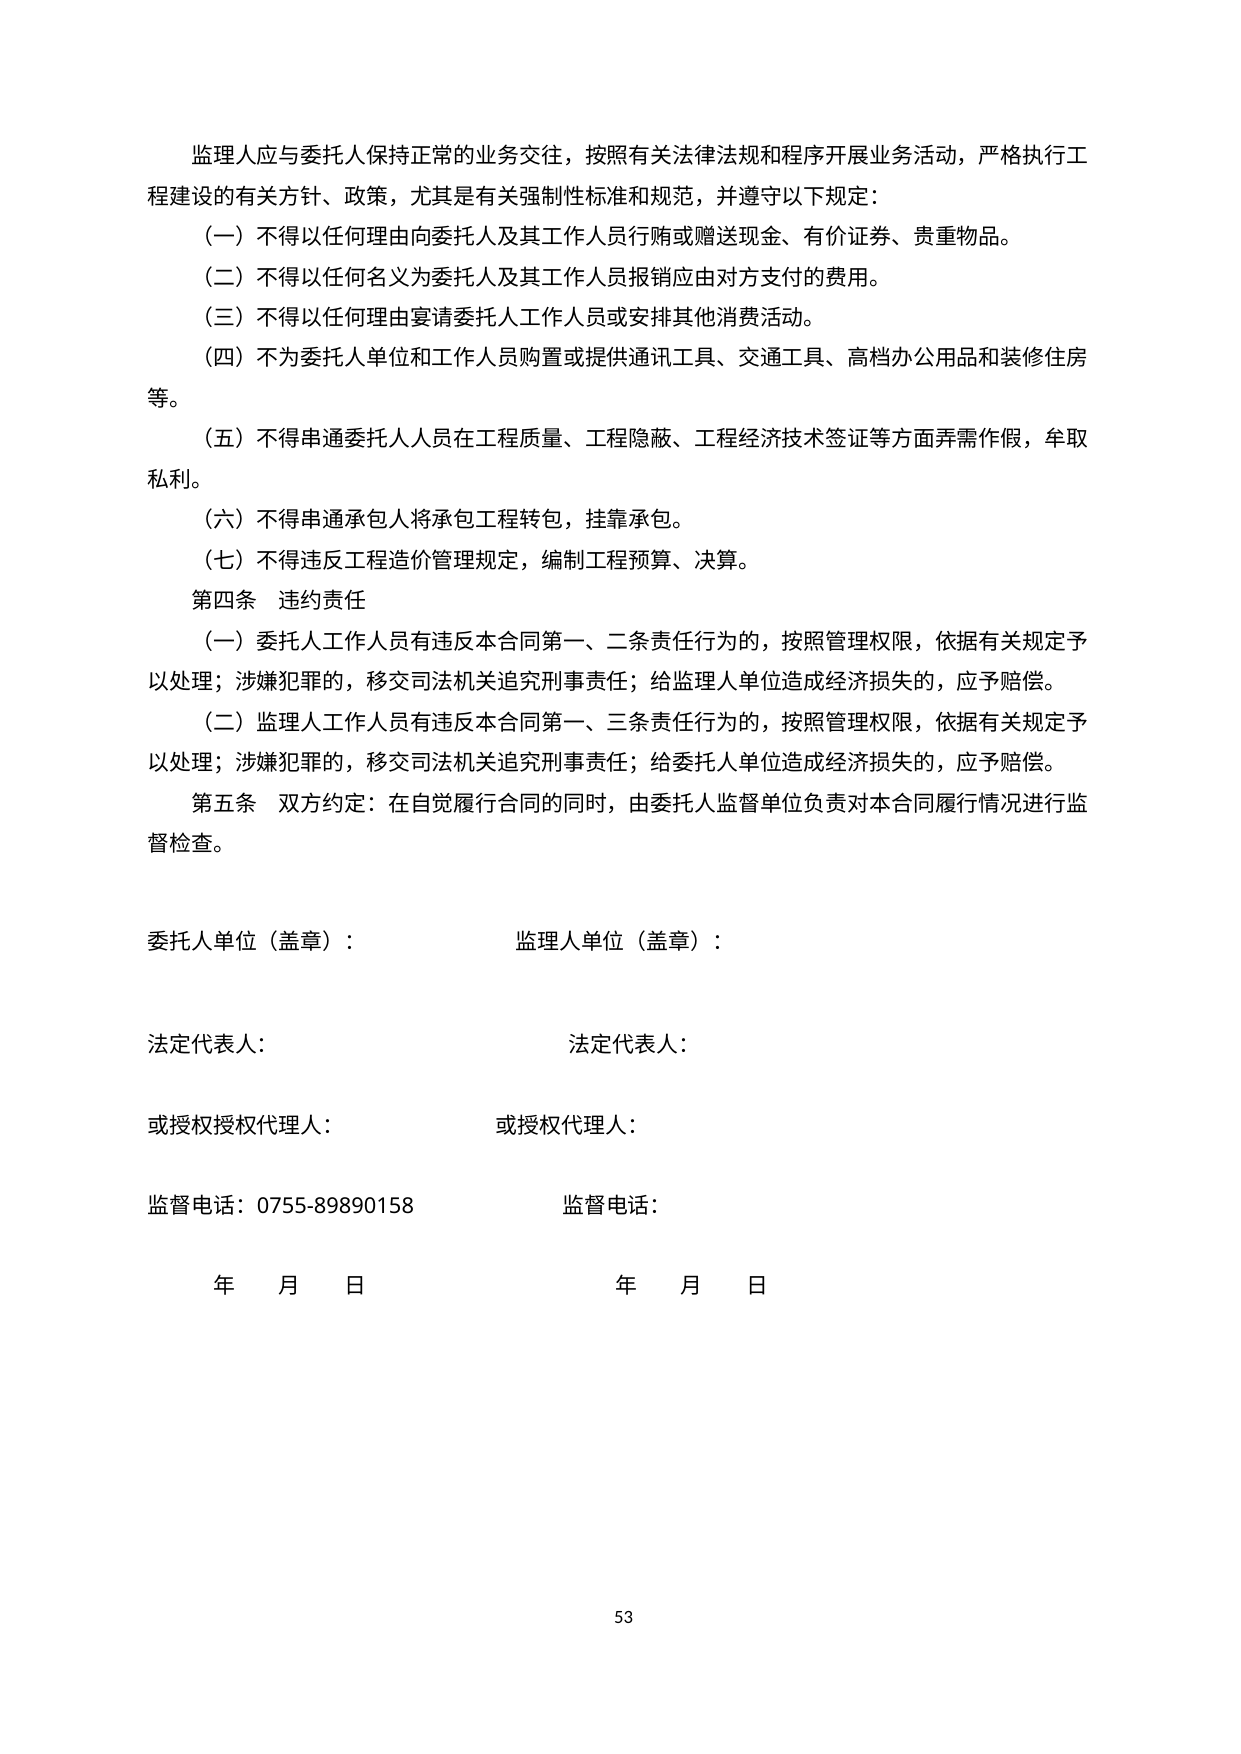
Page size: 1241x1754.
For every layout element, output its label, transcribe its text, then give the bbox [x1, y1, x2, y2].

text 监理人应与委托人保持正常的业务交往，按照有关法律法规和程序开展业务活动，严格执行工程建设的有关方针、政策，尤其是有关强制性标准和规范，并遵守以下规定： [147, 138, 1099, 211]
text 或授权授权代理人： 或授权代理人： [147, 1107, 1099, 1140]
text 第五条 双方约定：在自觉履行合同的同时，由委托人监督单位负责对本合同履行情况进行监督检查。 [147, 785, 1099, 858]
text 委托人单位（盖章）： 监理人单位（盖章）： [147, 906, 1099, 960]
text （一）委托人工作人员有违反本合同第一、二条责任行为的，按照管理权限，依据有关规定予以处理；涉嫌犯罪的，移交司法机关追究刑事责任；给监理人单位造成经济损失的，应予赔偿。 [147, 623, 1099, 696]
text 法定代表人： 法定代表人： [147, 1027, 1099, 1059]
text 年 月 日 年 月 日 [147, 1268, 1099, 1300]
text （七）不得违反工程造价管理规定，编制工程预算、决算。 [147, 542, 1099, 575]
text （二）不得以任何名义为委托人及其工作人员报销应由对方支付的费用。 [147, 259, 1099, 292]
text （三）不得以任何理由宴请委托人工作人员或安排其他消费活动。 [147, 299, 1099, 332]
text （四）不为委托人单位和工作人员购置或提供通讯工具、交通工具、高档办公用品和装修住房等。 [147, 340, 1099, 413]
text 监督电话：0755-89890158 监督电话： [147, 1188, 1099, 1220]
text （二）监理人工作人员有违反本合同第一、三条责任行为的，按照管理权限，依据有关规定予以处理；涉嫌犯罪的，移交司法机关追究刑事责任；给委托人单位造成经济损失的，应予赔偿。 [147, 704, 1099, 777]
text （五）不得串通委托人人员在工程质量、工程隐蔽、工程经济技术签证等方面弄需作假，牟取私利。 [147, 421, 1099, 494]
text （六）不得串通承包人将承包工程转包，挂靠承包。 [147, 502, 1099, 534]
text 第四条 违约责任 [147, 583, 1099, 615]
text （一）不得以任何理由向委托人及其工作人员行贿或赠送现金、有价证券、贵重物品。 [147, 219, 1099, 251]
